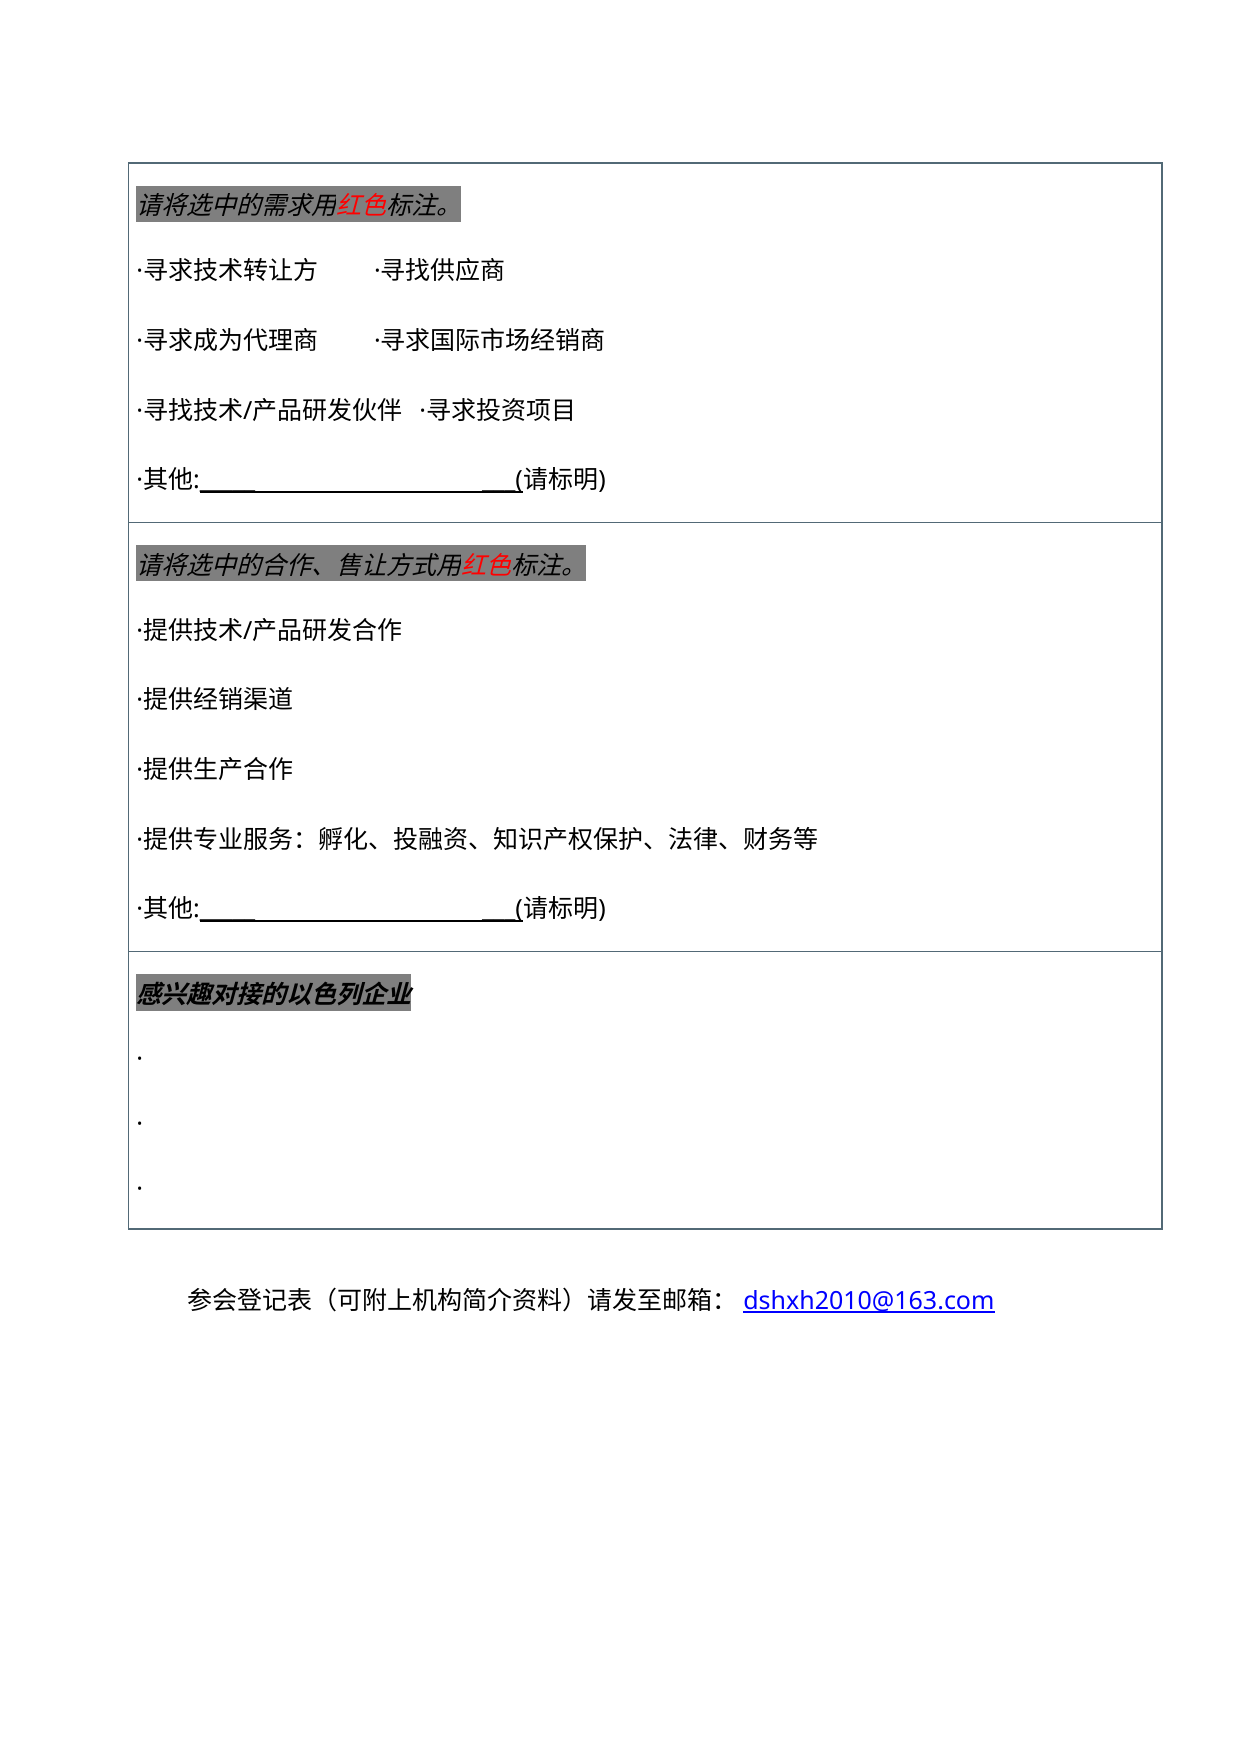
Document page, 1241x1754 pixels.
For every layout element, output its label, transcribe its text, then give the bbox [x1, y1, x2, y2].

table_cell 请将选中的需求用红色标注。 ·寻求技术转让方 ·寻找供应商 ·寻求成为代理商 ·寻求国际市场经销商 ·寻找技术/产品研发伙伴 ·寻求投资项目 ·其他:_____ ___(请标明) [129, 164, 1161, 521]
text 参会登记表（可附上机构简介资料）请发至邮箱： dshxh2010@163.com [187, 1280, 1053, 1317]
table_cell 请将选中的合作、售让方式用红色标注。 ·提供技术/产品研发合作 ·提供经销渠道 ·提供生产合作 ·提供专业服务：孵化、投融资、知识产权保护、法律、财务等 ·其他:_____ ___(请标明) [129, 523, 1161, 951]
table_cell 感兴趣对接的以色列企业 · · · [129, 952, 1161, 1228]
